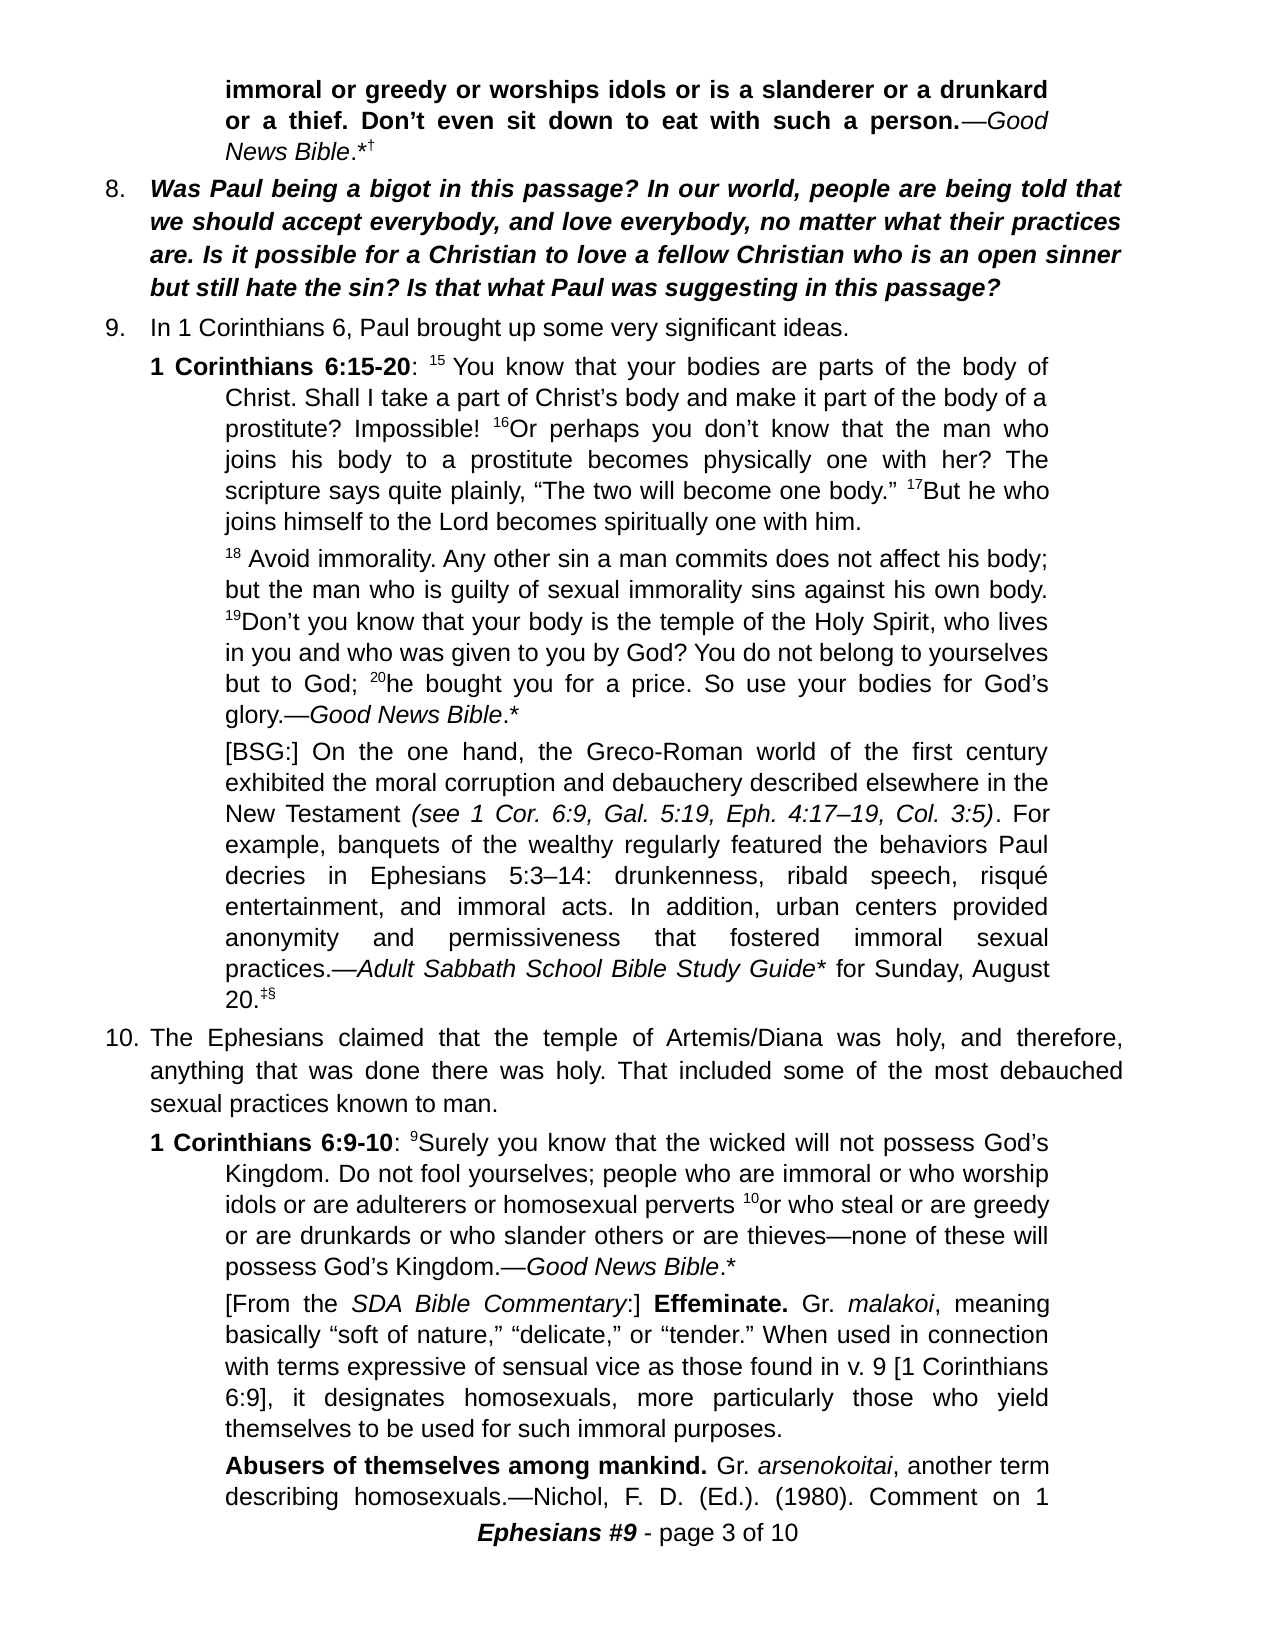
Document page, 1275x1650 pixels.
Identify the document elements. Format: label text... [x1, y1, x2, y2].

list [150, 75, 1050, 166]
list Was Paul being a bigot in this passage? In our world, people are being told that we should accept everybody, and love everybody, no matter what their practices are. Is it possible for a Christian to love a fellow Christian who is an open sinner but still hate the sin? Is that what Paul was suggesting in this passage? [105, 174, 1125, 302]
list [225, 1451, 1050, 1511]
list 1 Corinthians 6:15-20: 15 You know that your bodies are parts of the body of Christ. Shall I take a part of Christ’s body and make it part of the body of a prostitute? Impossible! 16Or perhaps you don’t know that the man who joins his body to a prostitute becomes physically one with her? The scripture says quite plainly, “The two will become one body.” 17But he who joins himself to the Lord becomes spiritually one with him. [150, 352, 1050, 536]
list [From the SDA Bible Commentary:] Effeminate. Gr. malakoi, meaning basically “soft of nature,” “delicate,” or “tender.” When used in connection with terms expressive of sensual vice as those found in v. 9 [1 Corinthians 6:9], it designates homosexuals, more particularly those who yield themselves to be used for such immoral purposes. [225, 1289, 1050, 1442]
list In 1 Corinthians 6, Paul brought up some very significant ideas. [105, 313, 1125, 341]
list [BSG:] On the one hand, the Greco-Roman world of the first century exhibited the moral corruption and debauchery described elsewhere in the New Testament (see 1 Cor. 6:9, Gal. 5:19, Eph. 4:17–19, Col. 3:5). For example, banquets of the wealthy regularly featured the behaviors Paul decries in Ephesians 5:3–14: drunkenness, ribald speech, risqué entertainment, and immoral acts. In addition, urban centers provided anonymity and permissiveness that fostered immoral sexual practices.―Adult Sabbath School Bible Study Guide* for Sunday, August 20.‡§ [225, 737, 1050, 1014]
list 18 Avoid immorality. Any other sin a man commits does not affect his body; but the man who is guilty of sexual immorality sins against his own body. 19Don’t you know that your body is the temple of the Holy Spirit, who lives in you and who was given to you by God? You do not belong to yourselves but to God; 20he bought you for a price. So use your bodies for God’s glory.―Good News Bible.* [225, 544, 1050, 728]
list 1 Corinthians 6:9-10: 9Surely you know that the wicked will not possess God’s Kingdom. Do not fool yourselves; people who are immoral or who worship idols or are adulterers or homosexual perverts 10or who steal or are greedy or are drunkards or who slander others or are thieves—none of these will possess God’s Kingdom.—Good News Bible.* [150, 1128, 1050, 1281]
list The Ephesians claimed that the temple of Artemis/Diana was holy, and therefore, anything that was done there was holy. That included some of the most debauched sexual practices known to man. [105, 1023, 1125, 1117]
